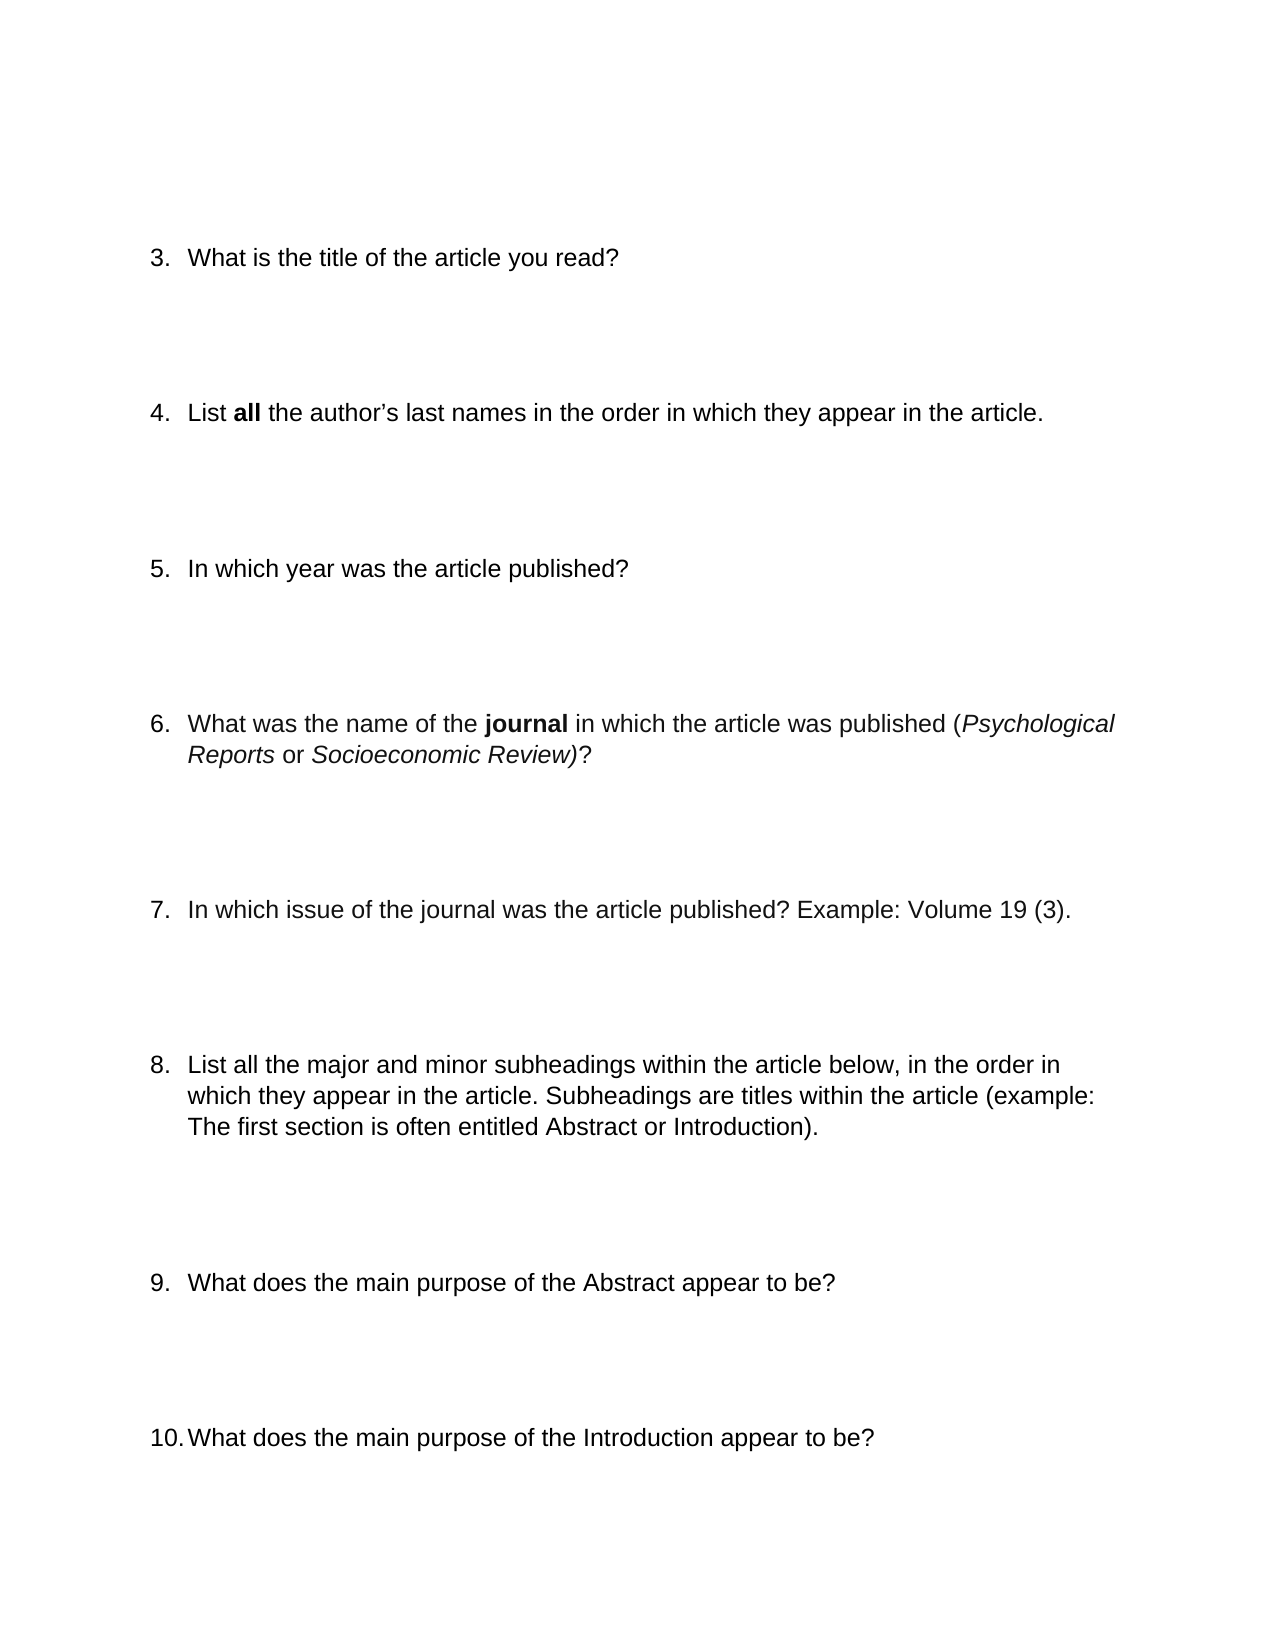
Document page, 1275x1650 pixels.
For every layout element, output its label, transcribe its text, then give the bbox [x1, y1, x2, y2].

list List all the author’s last names in the order in which they appear in the article. [150, 398, 1125, 427]
list What does the main purpose of the Abstract appear to be? [150, 1267, 1125, 1296]
list In which issue of the journal was the article published? Example: Volume 19 (3). [150, 895, 1125, 924]
list List all the major and minor subheadings within the article below, in the order in which they appear in the article. Subheadings are titles within the article (example: The first section is often entitled Abstract or Introduction). [150, 1050, 1125, 1141]
list What is the title of the article you read? [150, 243, 1125, 272]
list In which year was the article published? [150, 553, 1125, 582]
list What does the main purpose of the Introduction appear to be? [150, 1423, 1125, 1451]
list What was the name of the journal in which the article was published (Psychological Reports or Socioeconomic Review)? [150, 709, 1125, 768]
